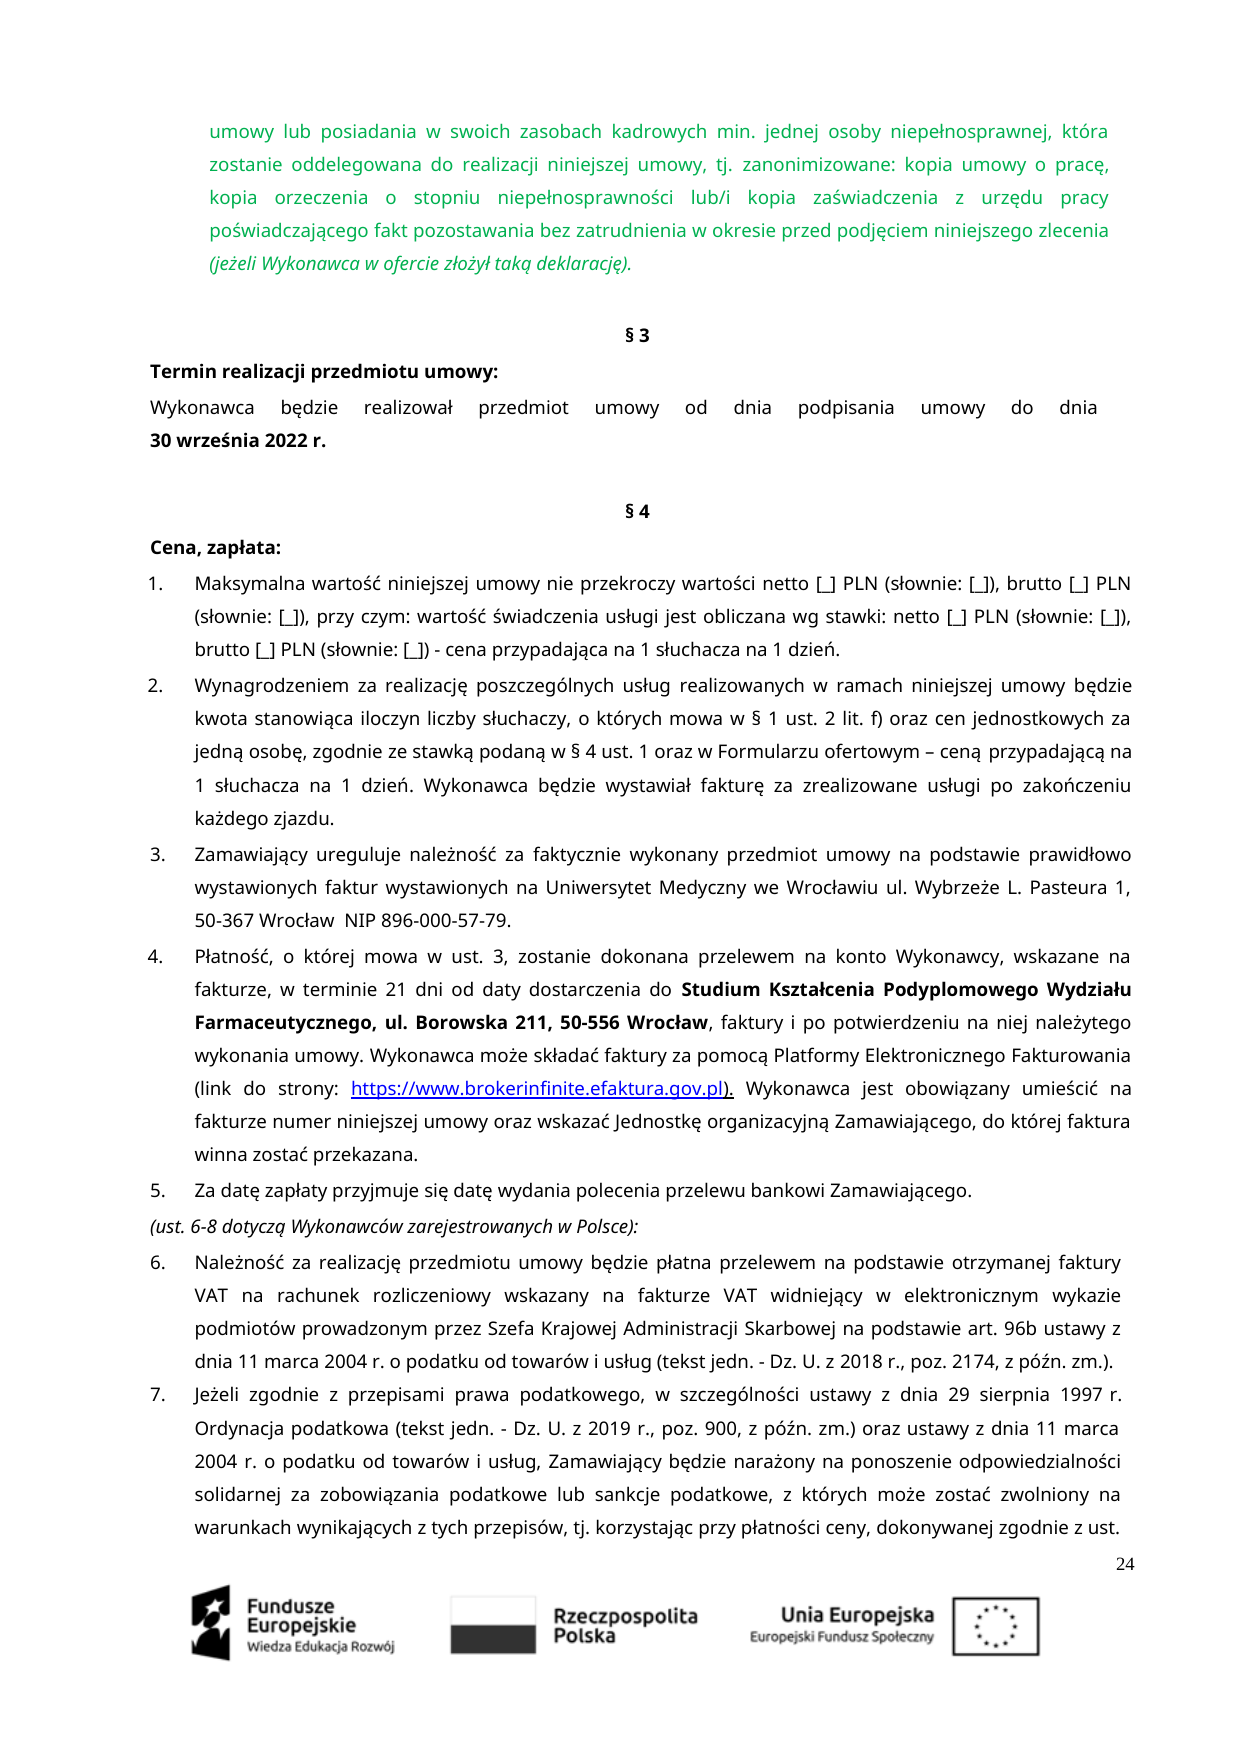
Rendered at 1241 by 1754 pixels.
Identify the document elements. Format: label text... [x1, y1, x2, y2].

subtitle § 3 [150, 322, 1124, 348]
picture [150, 1566, 1096, 1684]
list Maksymalna wartość niniejszej umowy nie przekroczy wartości netto [_] PLN (słownie: [_]), brutto [_] PLN (słownie: [_]), przy czym: wartość świadczenia usługi jest obliczana wg stawki: netto [_] PLN (słownie: [_]), brutto [_] PLN (słownie: [_]) - cena przypadająca na 1 słuchacza na 1 dzień. [147, 570, 1132, 662]
subtitle Termin realizacji przedmiotu umowy: [150, 358, 1124, 384]
text § 4 [150, 499, 1124, 524]
list Należność za realizację przedmiotu umowy będzie płatna przelewem na podstawie otrzymanej faktury VAT na rachunek rozliczeniowy wskazany na fakturze VAT widniejący w elektronicznym wykazie podmiotów prowadzonym przez Szefa Krajowej Administracji Skarbowej na podstawie art. 96b ustawy z dnia 11 marca 2004 r. o podatku od towarów i usług (tekst jedn. - Dz. U. z 2018 r., poz. 2174, z późn. zm.). [150, 1249, 1122, 1374]
list Zamawiający ureguluje należność za faktycznie wykonany przedmiot umowy na podstawie prawidłowo wystawionych faktur wystawionych na Uniwersytet Medyczny we Wrocławiu ul. Wybrzeże L. Pasteura 1, 50-367 Wrocław NIP 896-000-57-79. [150, 841, 1132, 933]
list Wynagrodzeniem za realizację poszczególnych usług realizowanych w ramach niniejszej umowy będzie kwota stanowiąca iloczyn liczby słuchaczy, o których mowa w § 1 ust. 2 lit. f) oraz cen jednostkowych za jedną osobę, zgodnie ze stawką podaną w § 4 ust. 1 oraz w Formularzu ofertowym – ceną przypadającą na 1 słuchacza na 1 dzień. Wykonawca będzie wystawiał fakturę za zrealizowane usługi po zakończeniu każdego zjazdu. [147, 672, 1132, 831]
text Cena, zapłata: [150, 534, 1124, 560]
list Płatność, o której mowa w ust. 3, zostanie dokonana przelewem na konto Wykonawcy, wskazane na fakturze, w terminie 21 dni od daty dostarczenia do Studium Kształcenia Podyplomowego Wydziału Farmaceutycznego, ul. Borowska 211, 50-556 Wrocław, faktury i po potwierdzeniu na niej należytego wykonania umowy. Wykonawca może składać faktury za pomocą Platformy Elektronicznego Fakturowania (link do strony: https://www.brokerinfinite.efaktura.gov.pl). Wykonawca jest obowiązany umieścić na fakturze numer niniejszej umowy oraz wskazać Jednostkę organizacyjną Zamawiającego, do której faktura winna zostać przekazana. [147, 943, 1132, 1167]
text Wykonawca będzie realizował przedmiot umowy od dnia podpisania umowy do dnia 30 września 2022 r. [150, 394, 1124, 453]
text (ust. 6-8 dotyczą Wykonawców zarejestrowanych w Polsce): [150, 1213, 1124, 1239]
list Za datę zapłaty przyjmuje się datę wydania polecenia przelewu bankowi Zamawiającego. [150, 1177, 1122, 1203]
